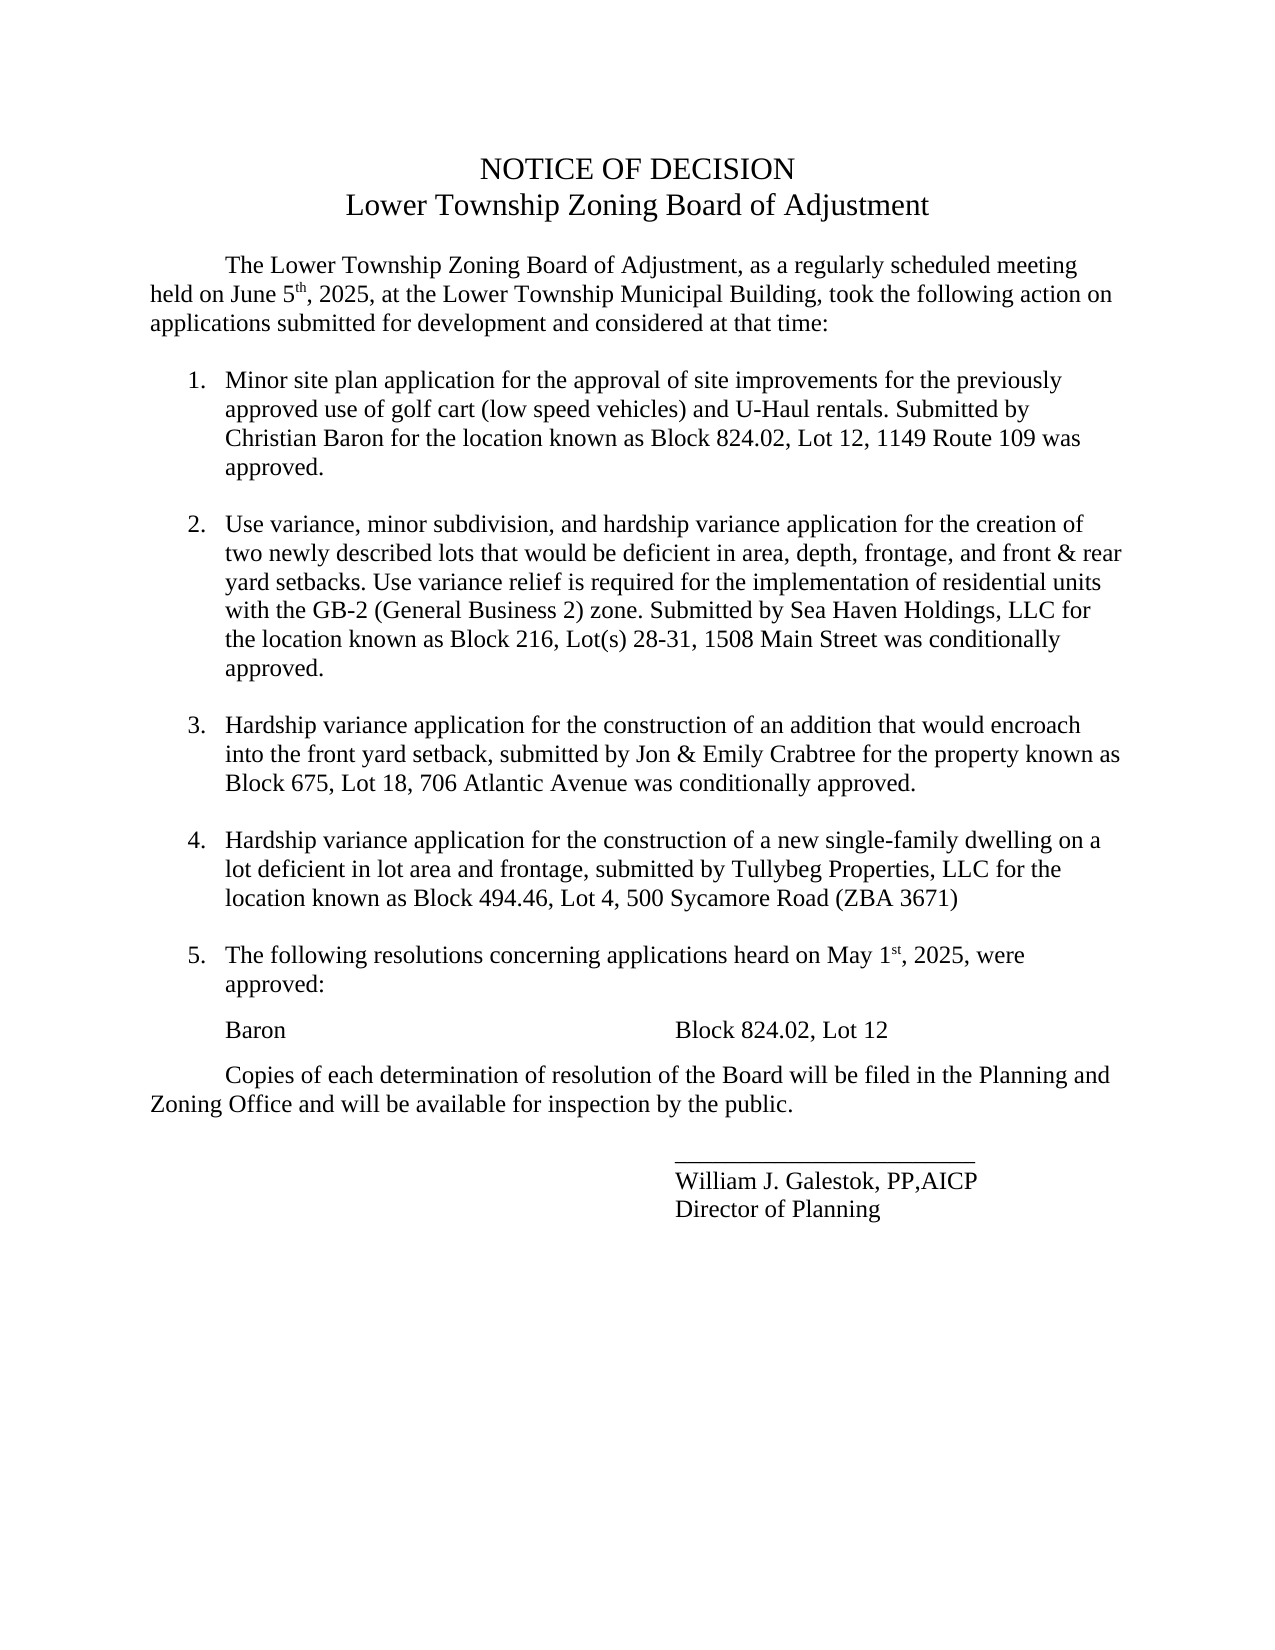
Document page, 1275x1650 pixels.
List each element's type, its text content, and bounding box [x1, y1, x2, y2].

text Baron Block 824.02, Lot 12 [150, 1015, 1125, 1044]
text The Lower Township Zoning Board of Adjustment, as a regularly scheduled meeting held on June 5th, 2025, at the Lower Township Municipal Building, took the following action on applications submitted for development and considered at that time: [150, 251, 1125, 337]
text NOTICE OF DECISION [150, 150, 1125, 186]
list Minor site plan application for the approval of site improvements for the previously approved use of golf cart (low speed vehicles) and U-Haul rentals. Submitted by Christian Baron for the location known as Block 824.02, Lot 12, 1149 Route 109 was approved. [187, 366, 1125, 481]
list Hardship variance application for the construction of a new single-family dwelling on a lot deficient in lot area and frontage, submitted by Tullybeg Properties, LLC for the location known as Block 494.46, Lot 4, 500 Sycamore Road (ZBA 3671) [187, 826, 1125, 912]
text ________________________ [150, 1137, 1125, 1166]
text Lower Township Zoning Board of Adjustment [150, 186, 1125, 222]
list Use variance, minor subdivision, and hardship variance application for the creation of two newly described lots that would be deficient in area, depth, frontage, and front & rear yard setbacks. Use variance relief is required for the implementation of residential units with the GB-2 (General Business 2) zone. Submitted by Sea Haven Holdings, LLC for the location known as Block 216, Lot(s) 28-31, 1508 Main Street was conditionally approved. [187, 509, 1125, 682]
text William J. Galestok, PP,AICP [150, 1166, 1125, 1194]
text Copies of each determination of resolution of the Board will be filed in the Planning and Zoning Office and will be available for inspection by the public. [150, 1060, 1125, 1118]
text Director of Planning [150, 1194, 1125, 1223]
list Hardship variance application for the construction of an addition that would encroach into the front yard setback, submitted by Jon & Emily Crabtree for the property known as Block 675, Lot 18, 706 Atlantic Avenue was conditionally approved. [187, 711, 1125, 797]
list The following resolutions concerning applications heard on May 1st, 2025, were approved: [187, 941, 1125, 998]
